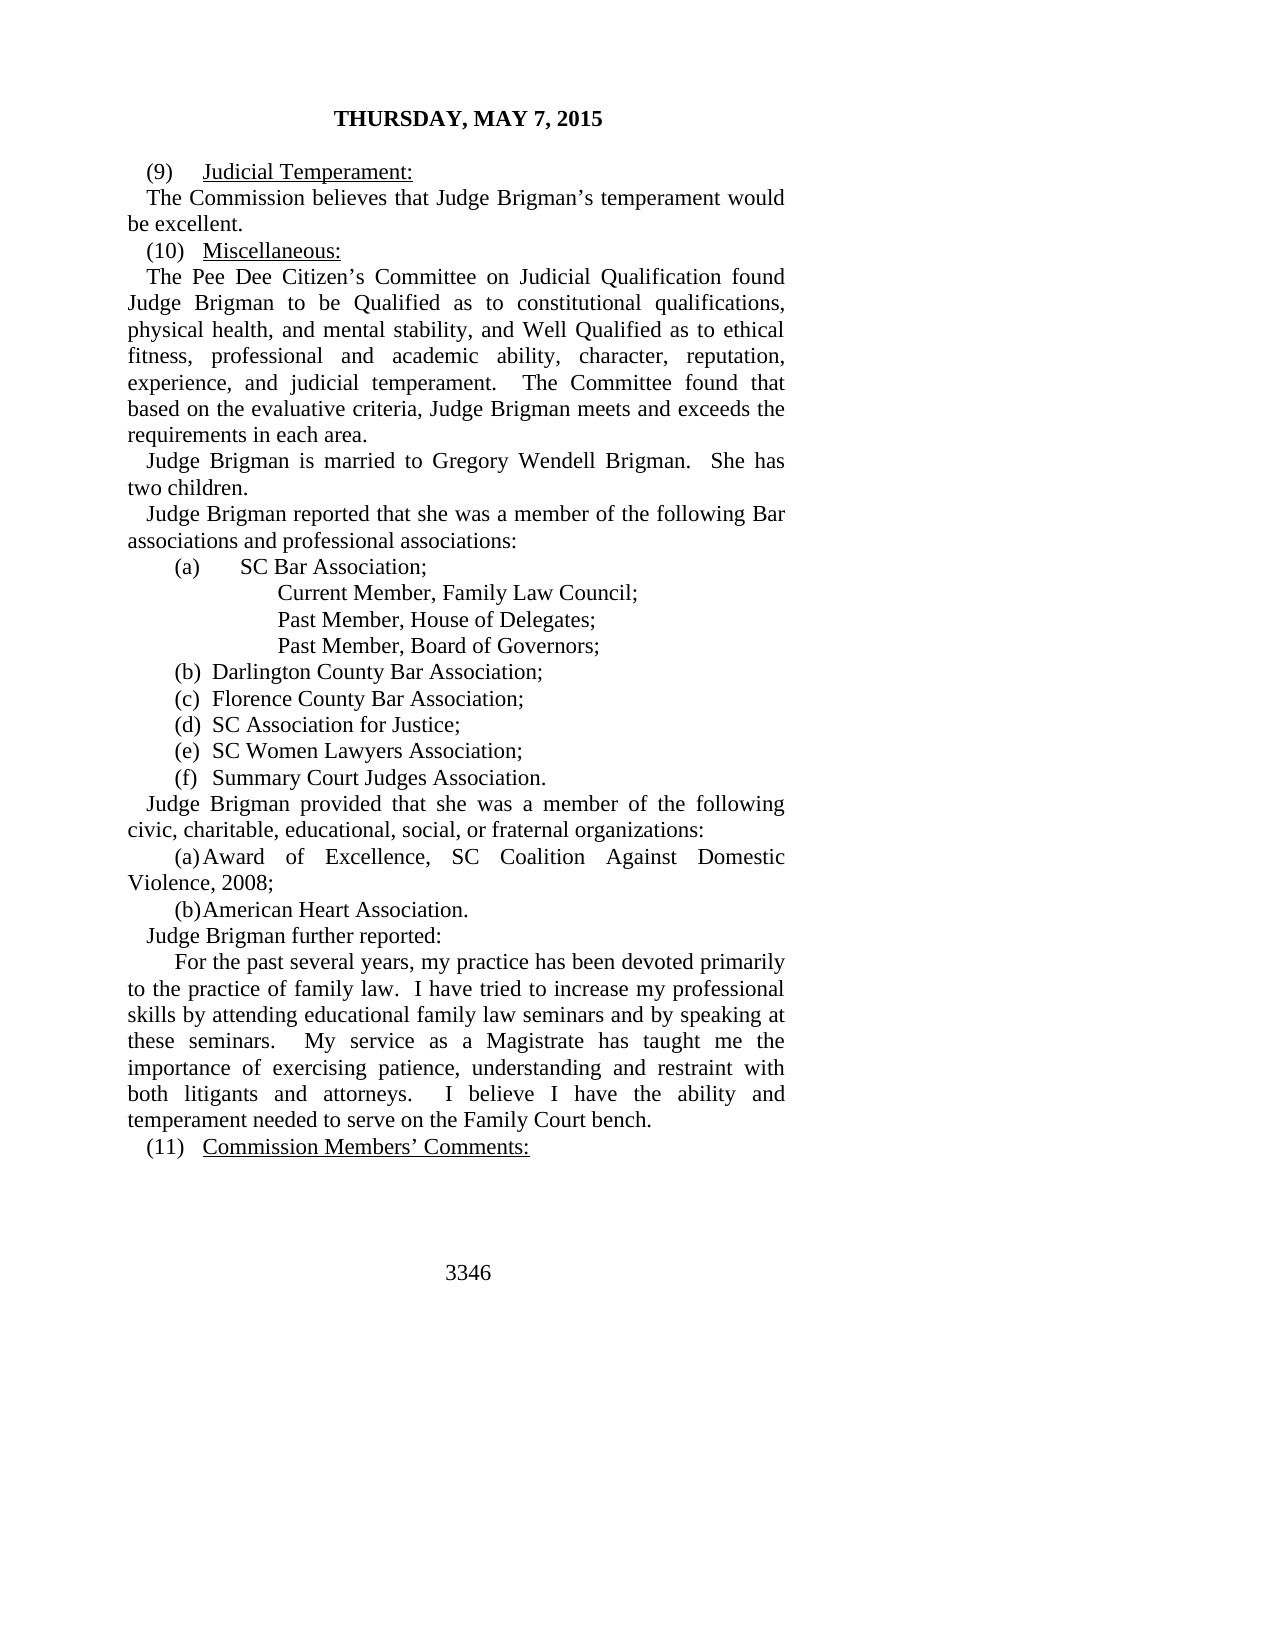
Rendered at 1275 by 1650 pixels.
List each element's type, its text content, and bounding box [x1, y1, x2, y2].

text (a) SC Bar Association; [127, 553, 786, 579]
text (f) Summary Court Judges Association. [127, 764, 786, 790]
text For the past several years, my practice has been devoted primarily to the practice of family law. I have tried to increase my professional skills by attending educational family law seminars and by speaking at these seminars. My service as a Magistrate has taught me the importance of exercising patience, understanding and restraint with both litigants and attorneys. I believe I have the ability and temperament needed to serve on the Family Court bench. [127, 948, 786, 1133]
text Judge Brigman reported that she was a member of the following Bar associations and professional associations: [127, 500, 786, 553]
text (11) Commission Members’ Comments: [127, 1133, 786, 1159]
text Past Member, Board of Governors; [127, 632, 786, 658]
text (b) Darlington County Bar Association; [127, 658, 786, 685]
text (10) Miscellaneous: [127, 237, 786, 263]
text (d) SC Association for Justice; [127, 711, 786, 737]
text Judge Brigman provided that she was a member of the following civic, charitable, educational, social, or fraternal organizations: [127, 790, 786, 843]
text The Pee Dee Citizen’s Committee on Judicial Qualification found Judge Brigman to be Qualified as to constitutional qualifications, physical health, and mental stability, and Well Qualified as to ethical fitness, professional and academic ability, character, reputation, experience, and judicial temperament. The Committee found that based on the evaluative criteria, Judge Brigman meets and exceeds the requirements in each area. [127, 263, 786, 448]
text Current Member, Family Law Council; [127, 579, 786, 606]
text Judge Brigman further reported: [127, 922, 786, 948]
text (9) Judicial Temperament: [127, 158, 786, 184]
text (b) American Heart Association. [127, 896, 786, 922]
text (c) Florence County Bar Association; [127, 685, 786, 711]
text Judge Brigman is married to Gregory Wendell Brigman. She has two children. [127, 448, 786, 500]
text (e) SC Women Lawyers Association; [127, 737, 786, 764]
text (a) Award of Excellence, SC Coalition Against Domestic Violence, 2008; [127, 843, 786, 896]
text Past Member, House of Delegates; [127, 606, 786, 632]
text The Commission believes that Judge Brigman’s temperament would be excellent. [127, 184, 786, 237]
